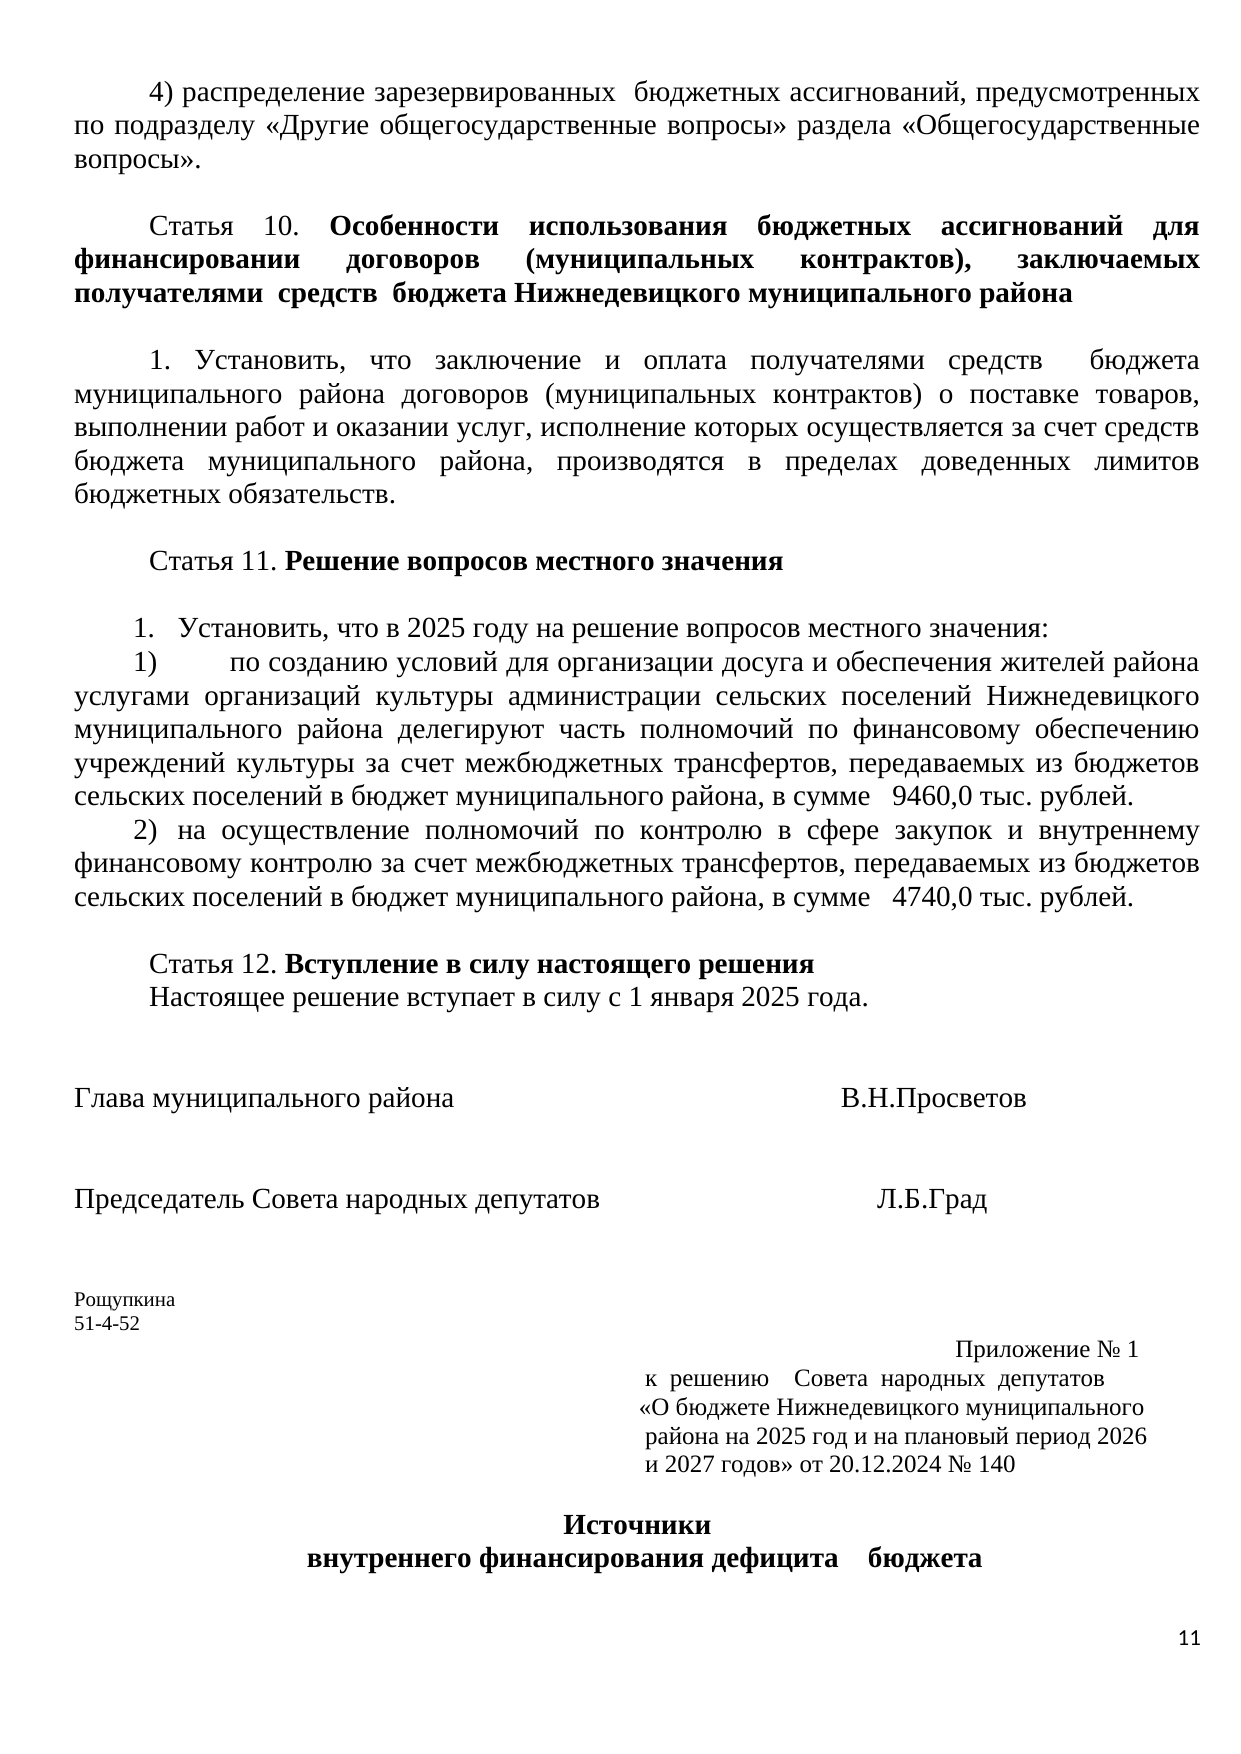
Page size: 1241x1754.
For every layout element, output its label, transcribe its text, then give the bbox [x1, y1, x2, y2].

list Установить, что в 2025 году на решение вопросов местного значения: [74, 611, 1201, 644]
text Статья 10. Особенности использования бюджетных ассигнований для финансировании договоров (муниципальных контрактов), заключаемых получателями средств бюджета Нижнедевицкого муниципального района [74, 208, 1201, 309]
list на осуществление полномочий по контролю в сфере закупок и внутреннему финансовому контролю за счет межбюджетных трансфертов, передаваемых из бюджетов сельских поселений в бюджет муниципального района, в сумме 4740,0 тыс. рублей. [74, 812, 1201, 912]
text Источники [74, 1507, 1201, 1541]
text внутреннего финансирования дефицита бюджета [74, 1541, 1201, 1574]
text Настоящее решение вступает в силу с 1 января 2025 года. [74, 979, 1201, 1013]
text Статья 11. Решение вопросов местного значения [74, 543, 1201, 577]
table_header к решению Совета народных депутатов «О бюджете Нижнедевицкого муниципального района на 2025 год и на плановый период 2026 и 2027 годов» от 20.12.2024 № 140 [355, 1363, 1240, 1507]
text Статья 12. Вступление в силу настоящего решения [74, 946, 1201, 979]
text 51-4-52 [74, 1311, 1201, 1334]
list по созданию условий для организации досуга и обеспечения жителей района услугами организаций культуры администрации сельских поселений Нижнедевицкого муниципального района делегируют часть полномочий по финансовому обеспечению учреждений культуры за счет межбюджетных трансфертов, передаваемых из бюджетов сельских поселений в бюджет муниципального района, в сумме 9460,0 тыс. рублей. [74, 644, 1201, 812]
text Глава муниципального района В.Н.Просветов [74, 1080, 1201, 1114]
text 4) распределение зарезервированных бюджетных ассигнований, предусмотренных по подразделу «Другие общегосударственные вопросы» раздела «Общегосударственные вопросы». [74, 74, 1201, 174]
text Рощупкина [74, 1286, 1201, 1311]
text Приложение № 1 [74, 1334, 1240, 1363]
text 1. Установить, что заключение и оплата получателями средств бюджета муниципального района договоров (муниципальных контрактов) о поставке товаров, выполнении работ и оказании услуг, исполнение которых осуществляется за счет средств бюджета муниципального района, производятся в пределах доведенных лимитов бюджетных обязательств. [74, 342, 1201, 510]
text Председатель Совета народных депутатов Л.Б.Град [74, 1181, 1201, 1214]
